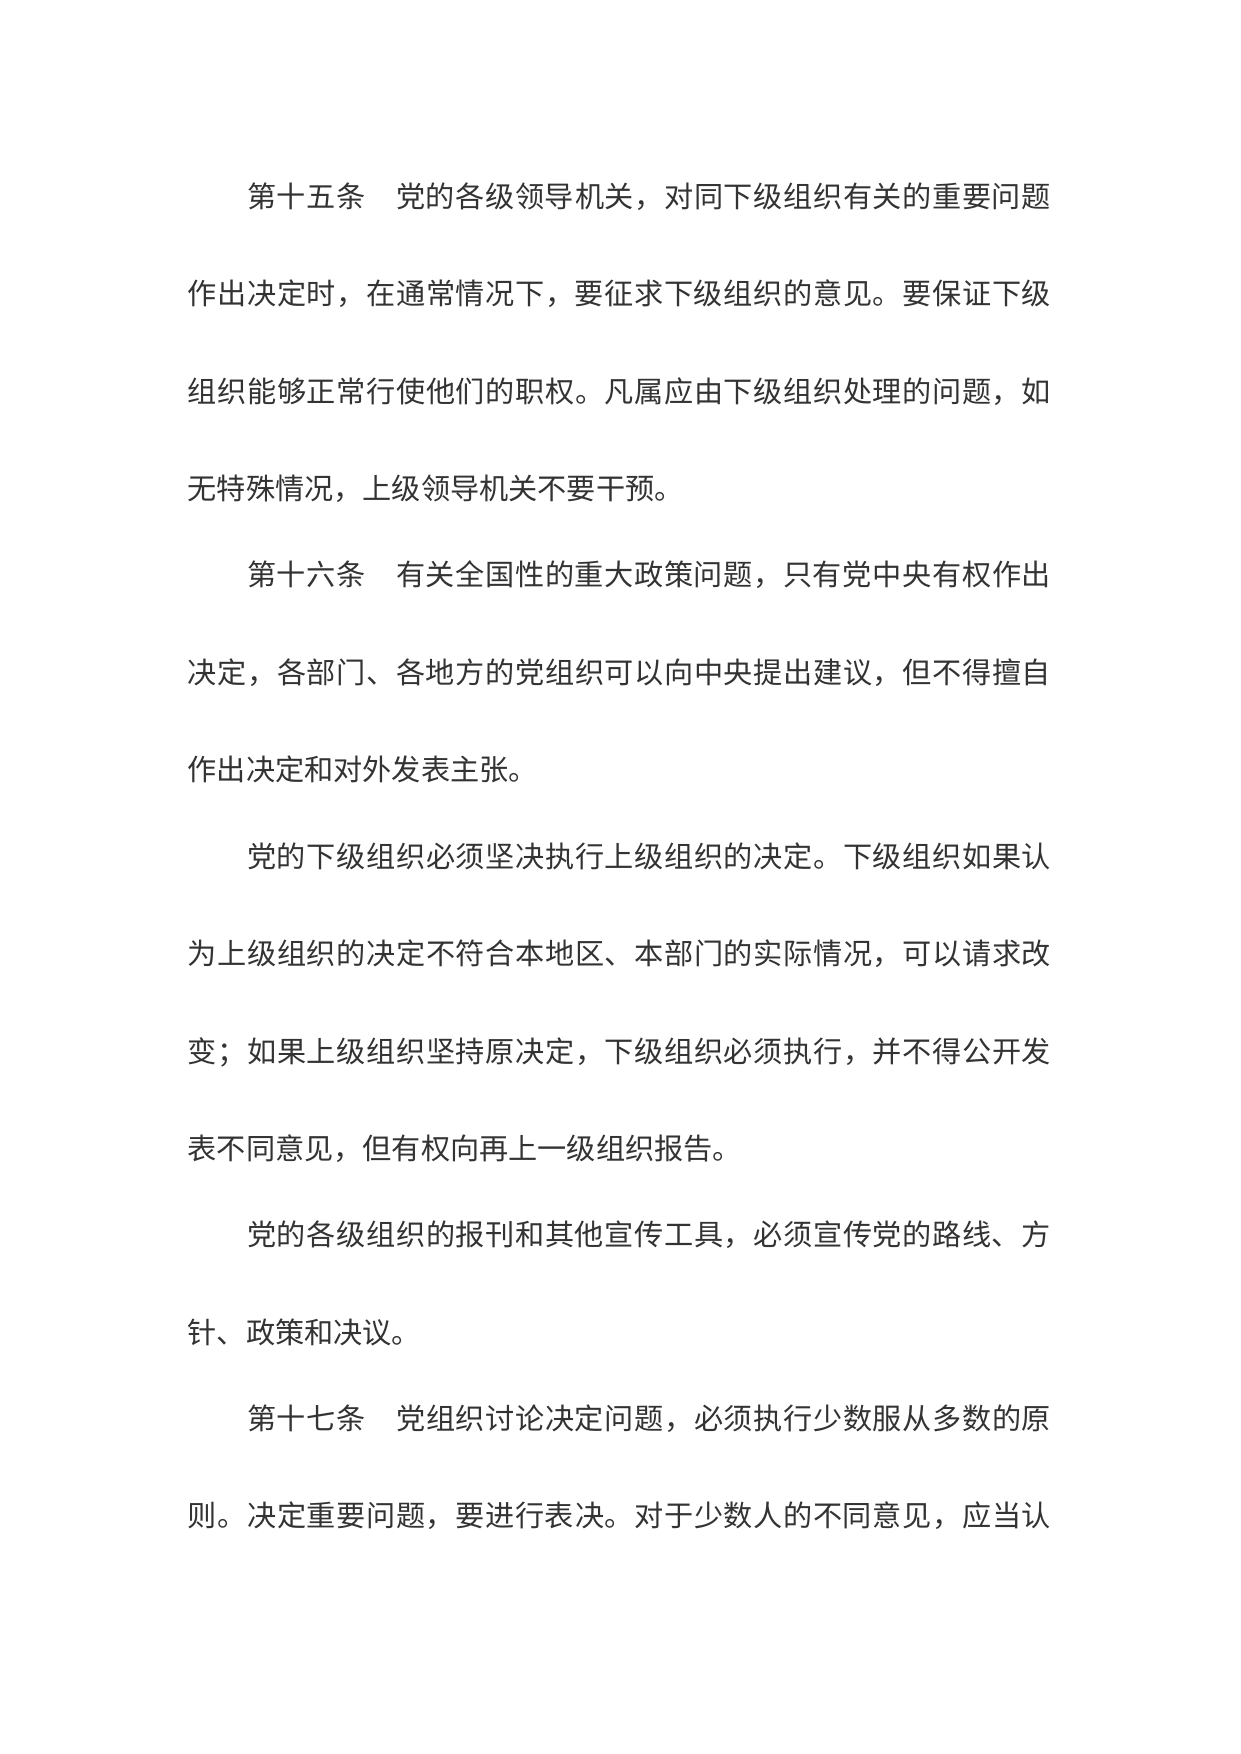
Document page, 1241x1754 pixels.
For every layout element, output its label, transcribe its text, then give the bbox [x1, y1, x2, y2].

text 党的下级组织必须坚决执行上级组织的决定。下级组织如果认为上级组织的决定不符合本地区、本部门的实际情况，可以请求改变；如果上级组织坚持原决定，下级组织必须执行，并不得公开发表不同意见，但有权向再上一级组织报告。 [187, 822, 1053, 1179]
text 党的各级组织的报刊和其他宣传工具，必须宣传党的路线、方针、政策和决议。 [187, 1200, 1053, 1363]
text 第十五条 党的各级领导机关，对同下级组织有关的重要问题作出决定时，在通常情况下，要征求下级组织的意见。要保证下级组织能够正常行使他们的职权。凡属应由下级组织处理的问题，如无特殊情况，上级领导机关不要干预。 [187, 162, 1053, 519]
text 第十六条 有关全国性的重大政策问题，只有党中央有权作出决定，各部门、各地方的党组织可以向中央提出建议，但不得擅自作出决定和对外发表主张。 [187, 541, 1053, 801]
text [187, 1384, 1053, 1547]
